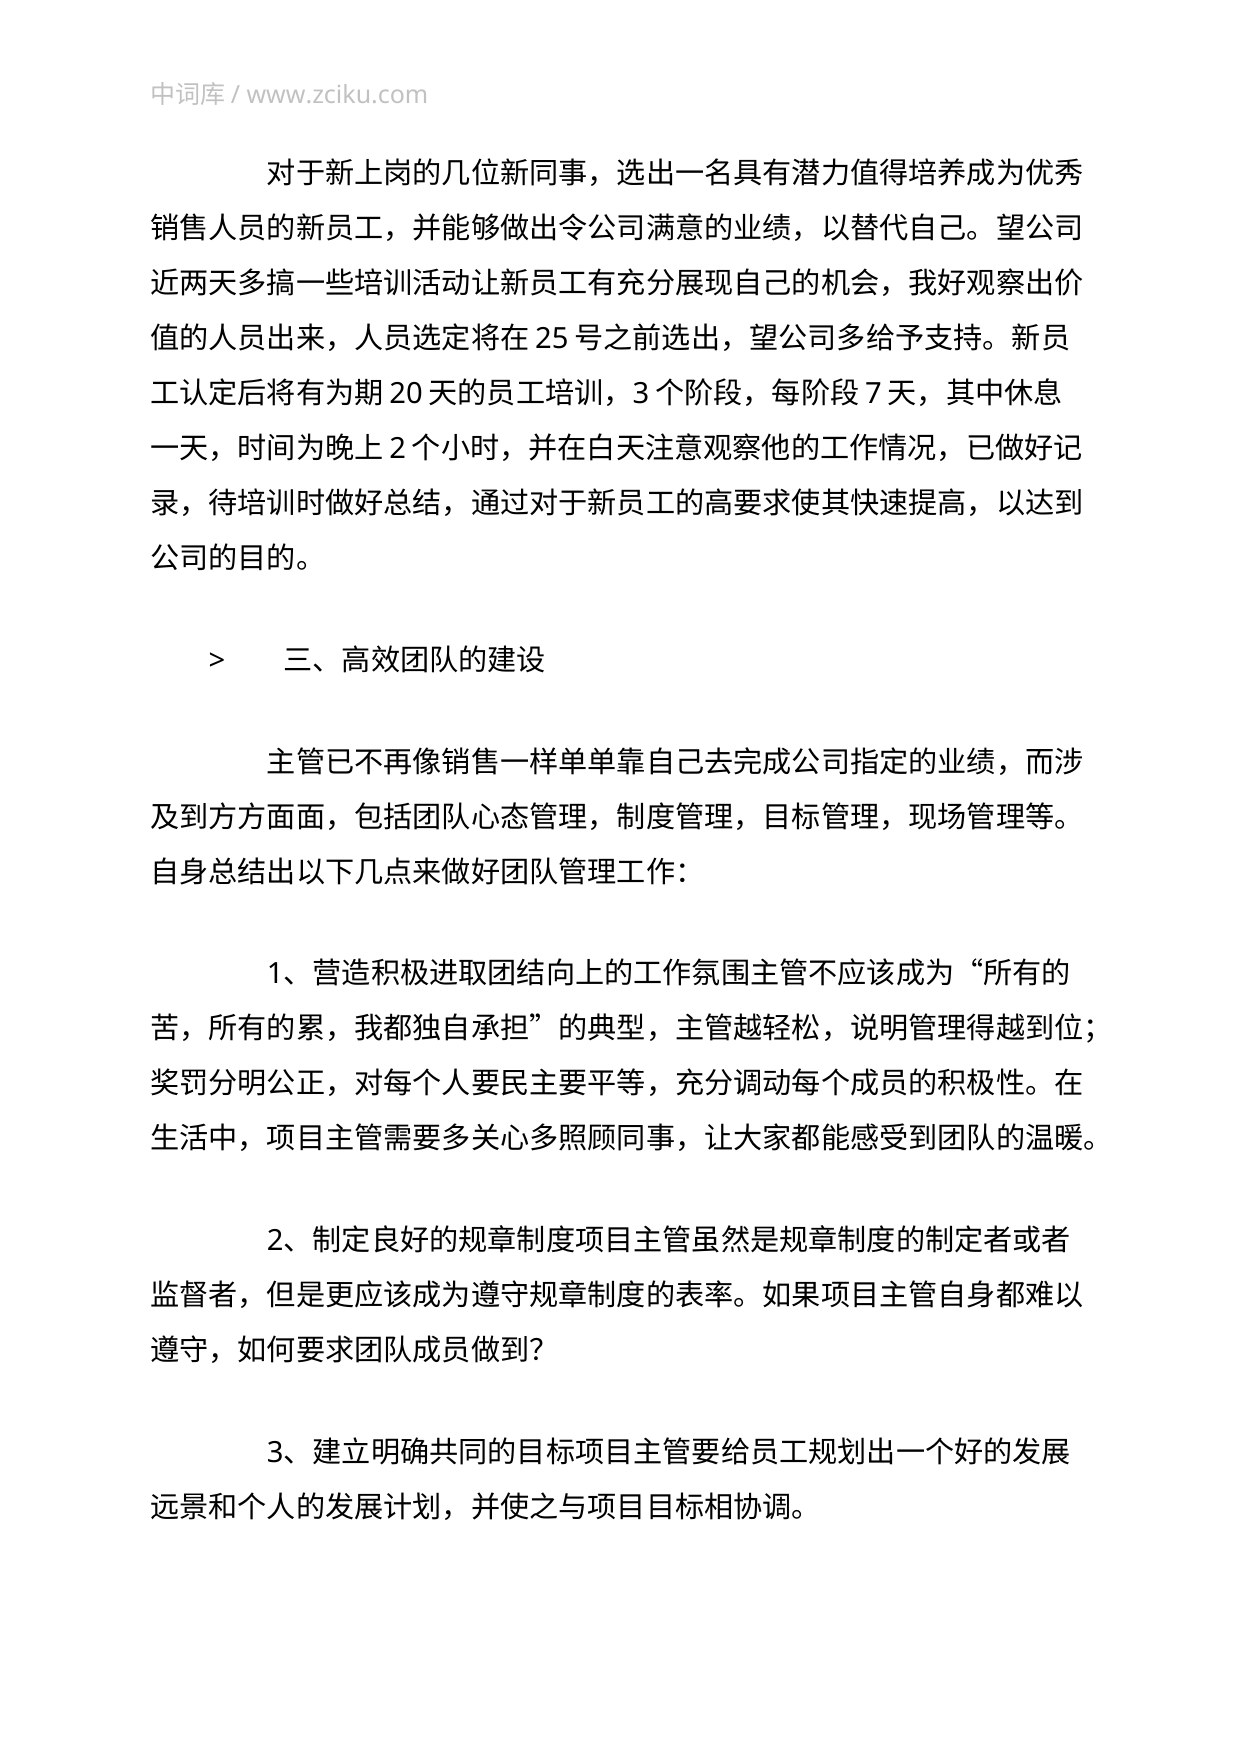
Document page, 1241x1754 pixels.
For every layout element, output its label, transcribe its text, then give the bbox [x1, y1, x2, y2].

text 2、制定良好的规章制度项目主管虽然是规章制度的制定者或者监督者，但是更应该成为遵守规章制度的表率。如果项目主管自身都难以遵守，如何要求团队成员做到？ [150, 1216, 1090, 1369]
text 主管已不再像销售一样单单靠自己去完成公司指定的业绩，而涉及到方方面面，包括团队心态管理，制度管理，目标管理，现场管理等。自身总结出以下几点来做好团队管理工作： [150, 738, 1090, 890]
text 1、营造积极进取团结向上的工作氛围主管不应该成为“所有的苦，所有的累，我都独自承担”的典型，主管越轻松，说明管理得越到位；奖罚分明公正，对每个人要民主要平等，充分调动每个成员的积极性。在生活中，项目主管需要多关心多照顾同事，让大家都能感受到团队的温暖。 [150, 950, 1090, 1157]
text > 三、高效团队的建设 [150, 636, 1090, 679]
text 3、建立明确共同的目标项目主管要给员工规划出一个好的发展远景和个人的发展计划，并使之与项目目标相协调。 [150, 1428, 1090, 1525]
text 对于新上岗的几位新同事，选出一名具有潜力值得培养成为优秀销售人员的新员工，并能够做出令公司满意的业绩，以替代自己。望公司近两天多搞一些培训活动让新员工有充分展现自己的机会，我好观察出价值的人员出来，人员选定将在25号之前选出，望公司多给予支持。新员工认定后将有为期20天的员工培训，3个阶段，每阶段7天，其中休息一天，时间为晚上2个小时，并在白天注意观察他的工作情况，已做好记录，待培训时做好总结，通过对于新员工的高要求使其快速提高，以达到公司的目的。 [150, 150, 1090, 577]
